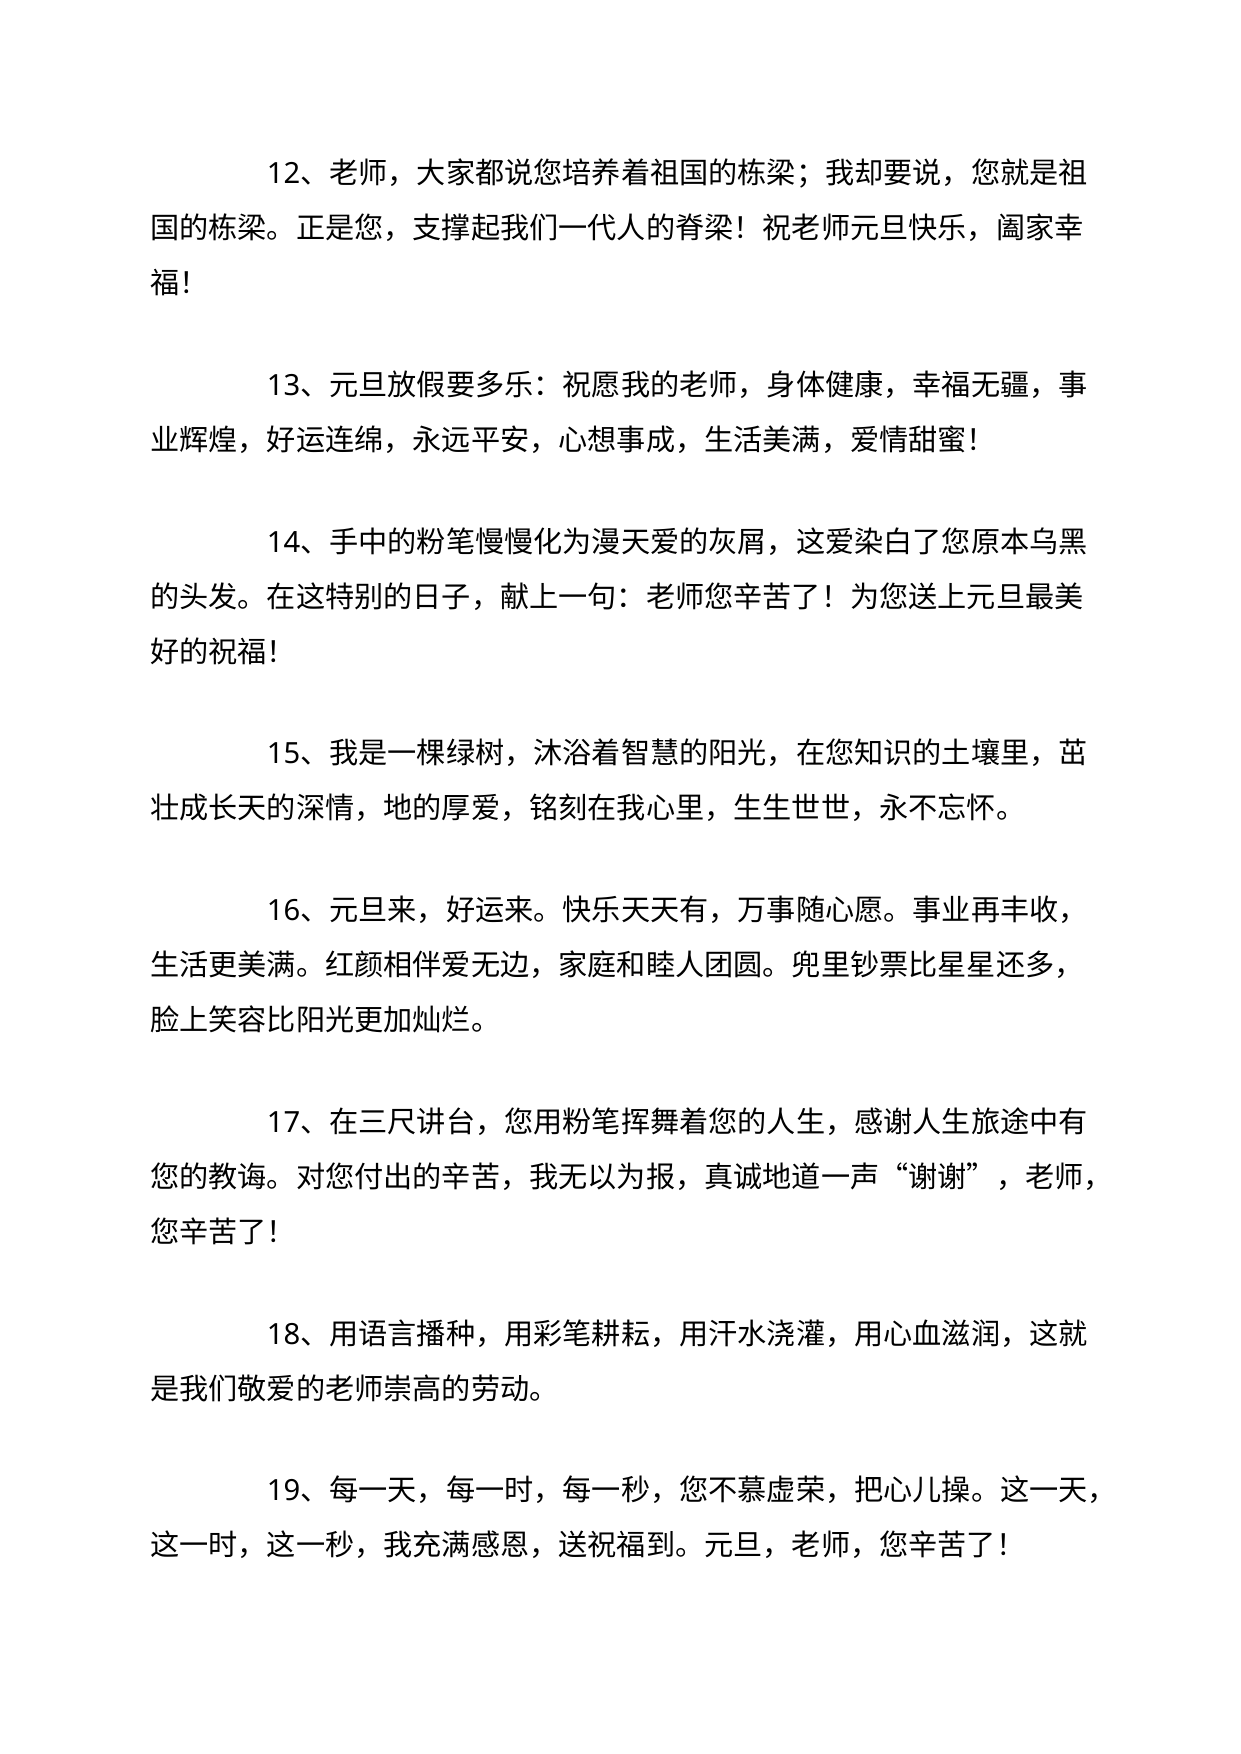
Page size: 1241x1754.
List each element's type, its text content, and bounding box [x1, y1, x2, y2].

text 16、元旦来，好运来。快乐天天有，万事随心愿。事业再丰收，生活更美满。红颜相伴爱无边，家庭和睦人团圆。兜里钞票比星星还多，脸上笑容比阳光更加灿烂。 [150, 887, 1090, 1039]
text 18、用语言播种，用彩笔耕耘，用汗水浇灌，用心血滋润，这就是我们敬爱的老师崇高的劳动。 [150, 1310, 1090, 1407]
text 15、我是一棵绿树，沐浴着智慧的阳光，在您知识的土壤里，茁壮成长天的深情，地的厚爱，铭刻在我心里，生生世世，永不忘怀。 [150, 730, 1090, 827]
text 17、在三尺讲台，您用粉笔挥舞着您的人生，感谢人生旅途中有您的教诲。对您付出的辛苦，我无以为报，真诚地道一声“谢谢”，老师，您辛苦了！ [150, 1098, 1090, 1251]
text 19、每一天，每一时，每一秒，您不慕虚荣，把心儿操。这一天，这一时，这一秒，我充满感恩，送祝福到。元旦，老师，您辛苦了！ [150, 1467, 1090, 1564]
text 14、手中的粉笔慢慢化为漫天爱的灰屑，这爱染白了您原本乌黑的头发。在这特别的日子，献上一句：老师您辛苦了！为您送上元旦最美好的祝福！ [150, 518, 1090, 671]
text 13、元旦放假要多乐：祝愿我的老师，身体健康，幸福无疆，事业辉煌，好运连绵，永远平安，心想事成，生活美满，爱情甜蜜！ [150, 362, 1090, 459]
text 12、老师，大家都说您培养着祖国的栋梁；我却要说，您就是祖国的栋梁。正是您，支撑起我们一代人的脊梁！祝老师元旦快乐，阖家幸福！ [150, 150, 1090, 302]
